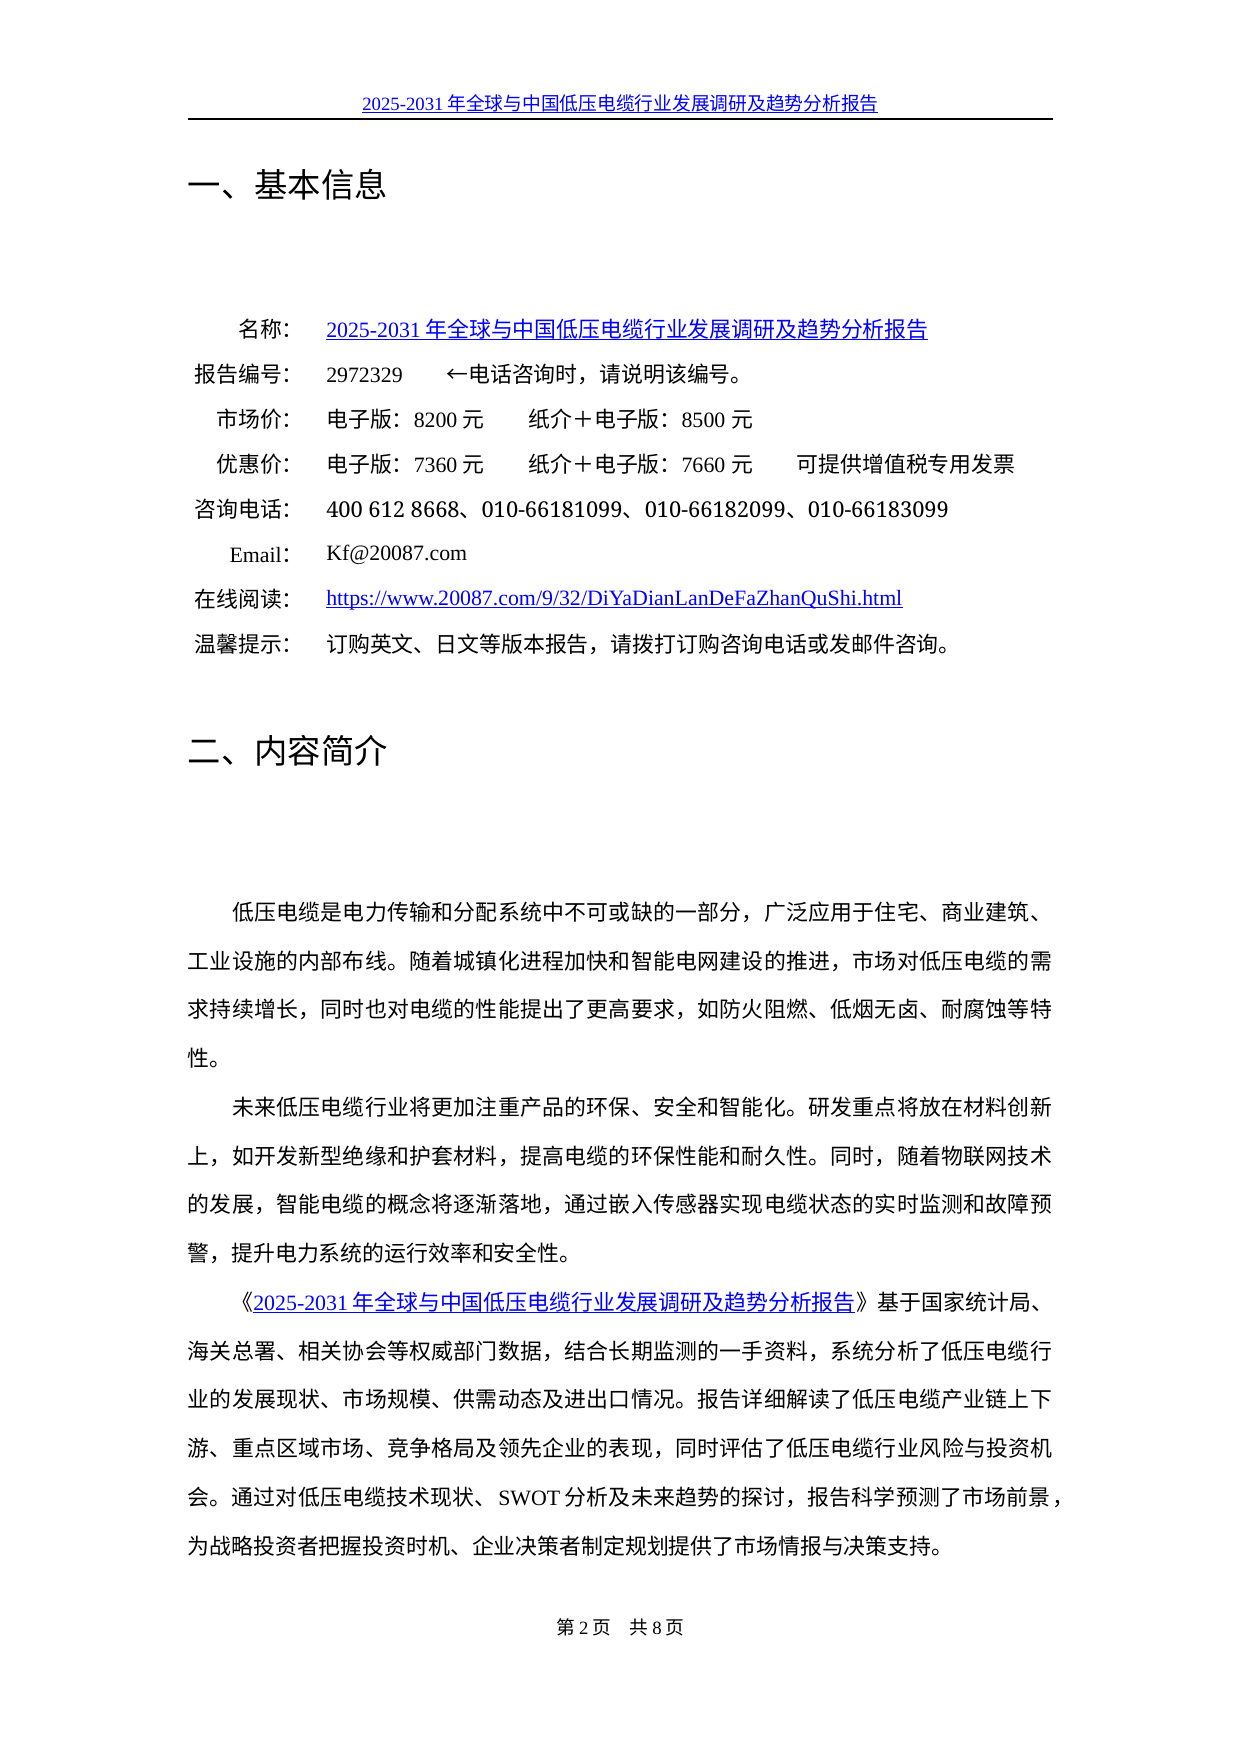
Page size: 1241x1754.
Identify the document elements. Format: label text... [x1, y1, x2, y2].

table_cell 在线阅读： [167, 582, 315, 627]
table_cell 温馨提示： [167, 627, 315, 672]
table_cell 咨询电话： [167, 492, 315, 537]
table_cell Kf@20087.com [315, 537, 1073, 582]
table_cell 电子版：7360 元 纸介＋电子版：7660 元 可提供增值税专用发票 [315, 447, 1073, 492]
table_cell 订购英文、日文等版本报告，请拨打订购咨询电话或发邮件咨询。 [315, 627, 1073, 672]
table_cell Email： [167, 537, 315, 582]
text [187, 894, 1053, 1561]
table_cell [315, 582, 1073, 627]
table_header 2025-2031年全球与中国低压电缆行业发展调研及趋势分析报告 [315, 312, 1073, 357]
table_cell 400 612 8668、010-66181099、010-66182099、010-66183099 [315, 492, 1073, 537]
table_cell 市场价： [167, 402, 315, 447]
table_header 名称： [167, 312, 315, 357]
title 二、内容简介 [187, 717, 1053, 782]
table_cell 报告编号： [167, 357, 315, 402]
table_cell 电子版：8200 元 纸介＋电子版：8500 元 [315, 402, 1073, 447]
table_cell 2972329 ←电话咨询时，请说明该编号。 [315, 357, 1073, 402]
table_cell 优惠价： [167, 447, 315, 492]
title 一、基本信息 [187, 150, 1053, 215]
